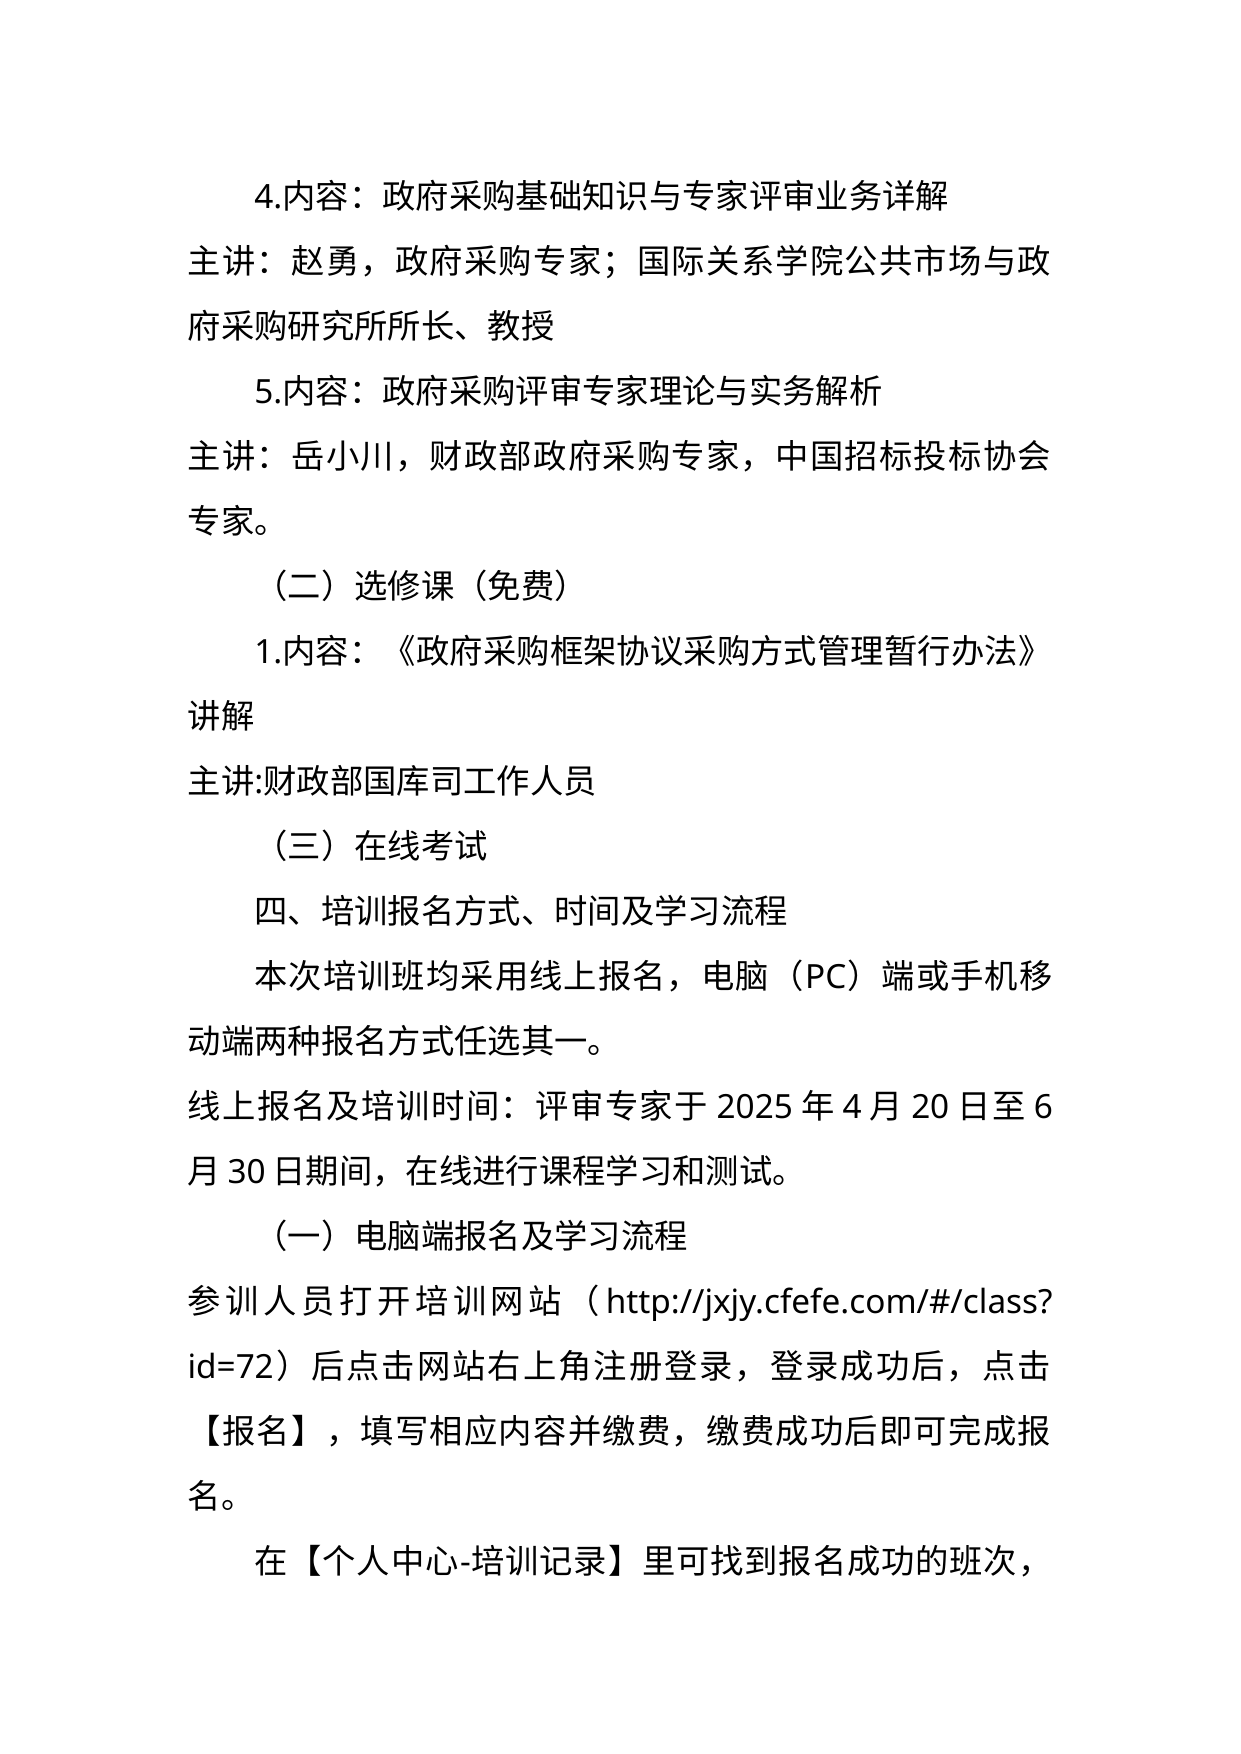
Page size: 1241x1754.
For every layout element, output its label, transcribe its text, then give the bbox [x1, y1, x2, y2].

text 主讲：赵勇，政府采购专家；国际关系学院公共市场与政府采购研究所所长、教授 [187, 227, 1053, 357]
text 本次培训班均采用线上报名，电脑（PC）端或手机移动端两种报名方式任选其一。 [187, 942, 1053, 1072]
text 四、培训报名方式、时间及学习流程 [187, 877, 1053, 942]
text 参训人员打开培训网站（http://jxjy.cfefe.com/#/class?id=72）后点击网站右上角注册登录，登录成功后，点击【报名】，填写相应内容并缴费，缴费成功后即可完成报名。 [187, 1267, 1053, 1527]
text 主讲：岳小川，财政部政府采购专家，中国招标投标协会专家。 [187, 422, 1053, 552]
text 主讲:财政部国库司工作人员 [187, 747, 1053, 812]
text （二）选修课（免费） [187, 552, 1053, 617]
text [187, 1527, 1053, 1592]
text 线上报名及培训时间：评审专家于2025年4月20日至6月30日期间，在线进行课程学习和测试。 [187, 1072, 1053, 1202]
text 5.内容：政府采购评审专家理论与实务解析 [187, 357, 1053, 422]
text 4.内容：政府采购基础知识与专家评审业务详解 [187, 162, 1053, 227]
text （三）在线考试 [187, 812, 1053, 877]
text （一）电脑端报名及学习流程 [187, 1202, 1053, 1267]
text 1.内容：《政府采购框架协议采购方式管理暂行办法》讲解 [187, 617, 1053, 747]
